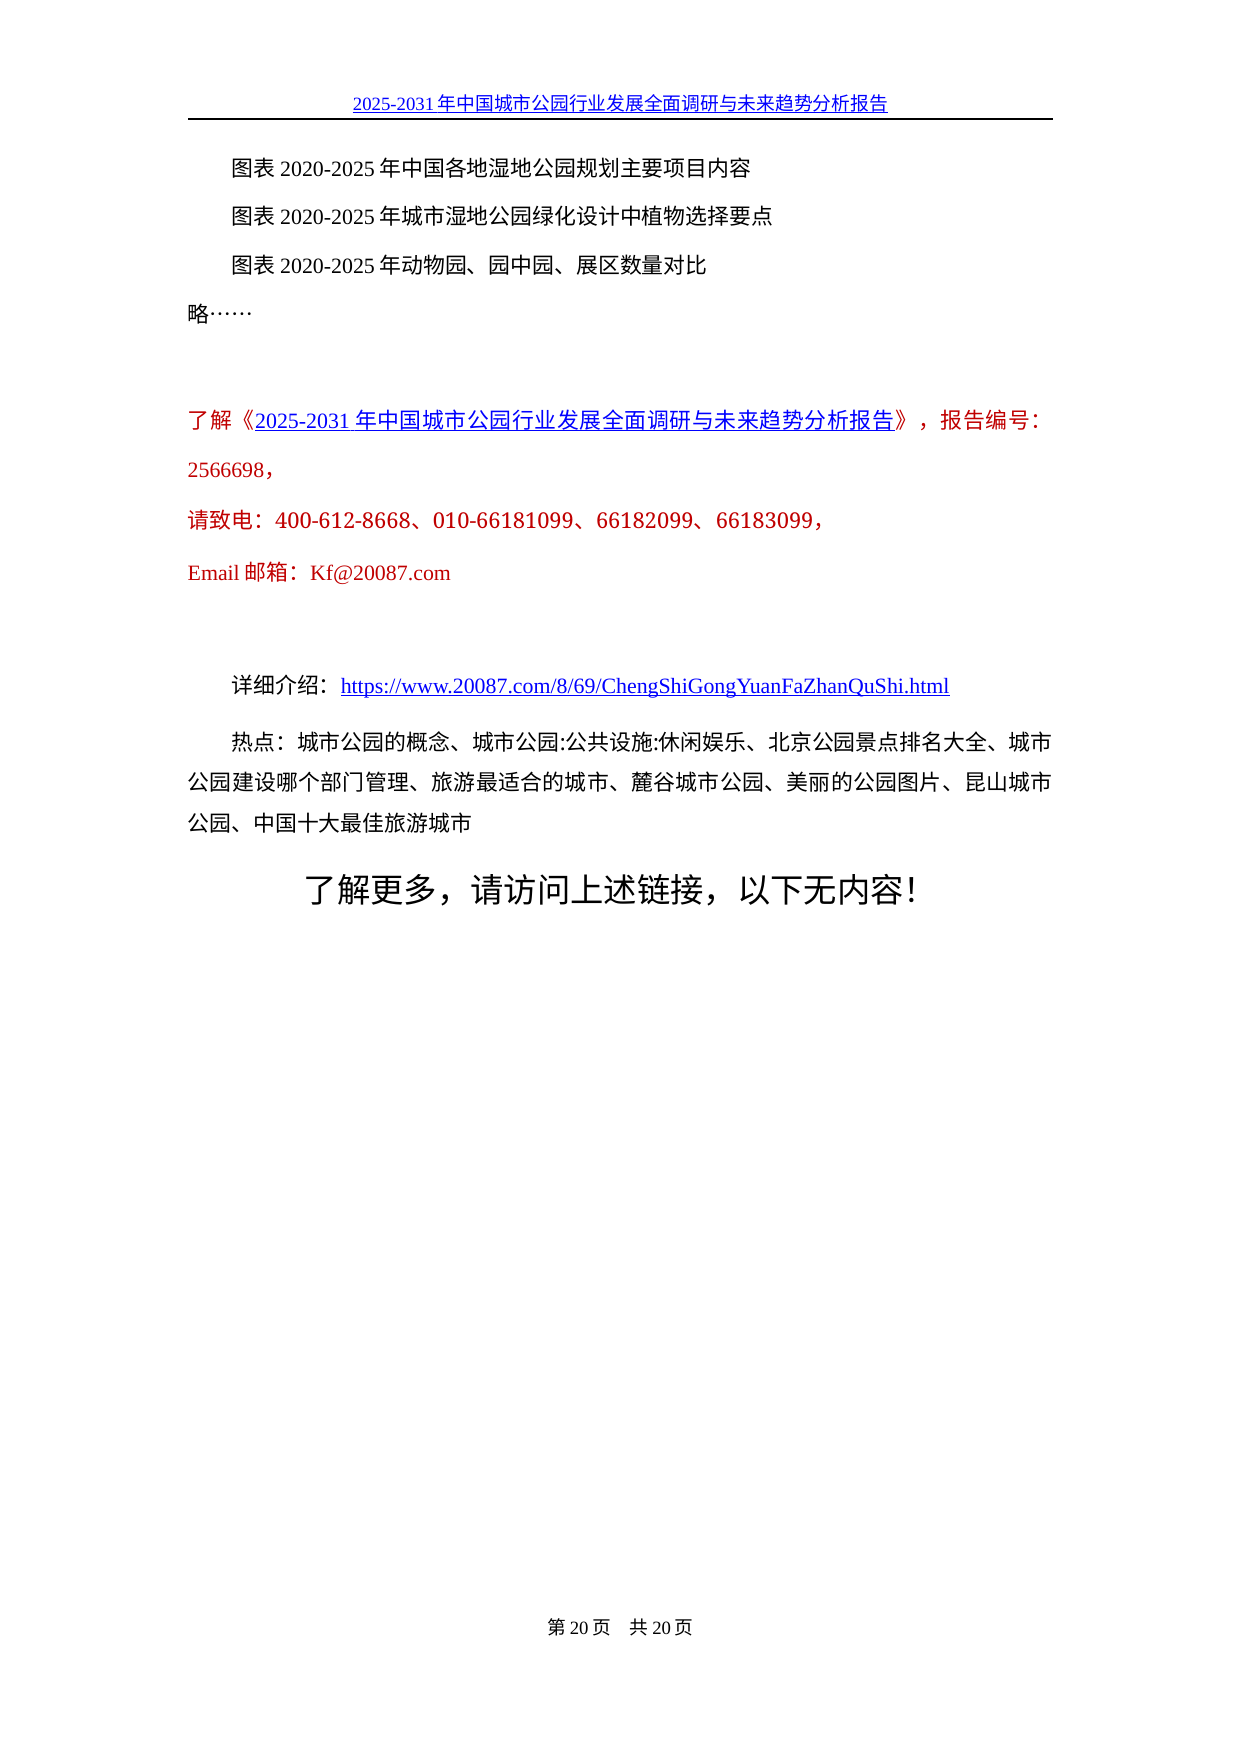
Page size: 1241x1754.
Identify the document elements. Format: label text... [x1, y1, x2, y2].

title 了解更多，请访问上述链接，以下无内容！ [187, 856, 1053, 921]
text Email邮箱：Kf@20087.com [187, 555, 1053, 587]
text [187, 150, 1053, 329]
text 热点：城市公园的概念、城市公园:公共设施:休闲娱乐、北京公园景点排名大全、城市公园建设哪个部门管理、旅游最适合的城市、麓谷城市公园、美丽的公园图片、昆山城市公园、中国十大最佳旅游城市 [187, 724, 1053, 838]
text 了解《2025-2031年中国城市公园行业发展全面调研与未来趋势分析报告》，报告编号：2566698， [187, 403, 1053, 484]
text 请致电：400-612-8668、010-66181099、66182099、66183099， [187, 503, 1053, 536]
text 详细介绍：https://www.20087.com/8/69/ChengShiGongYuanFaZhanQuShi.html [187, 668, 1053, 700]
